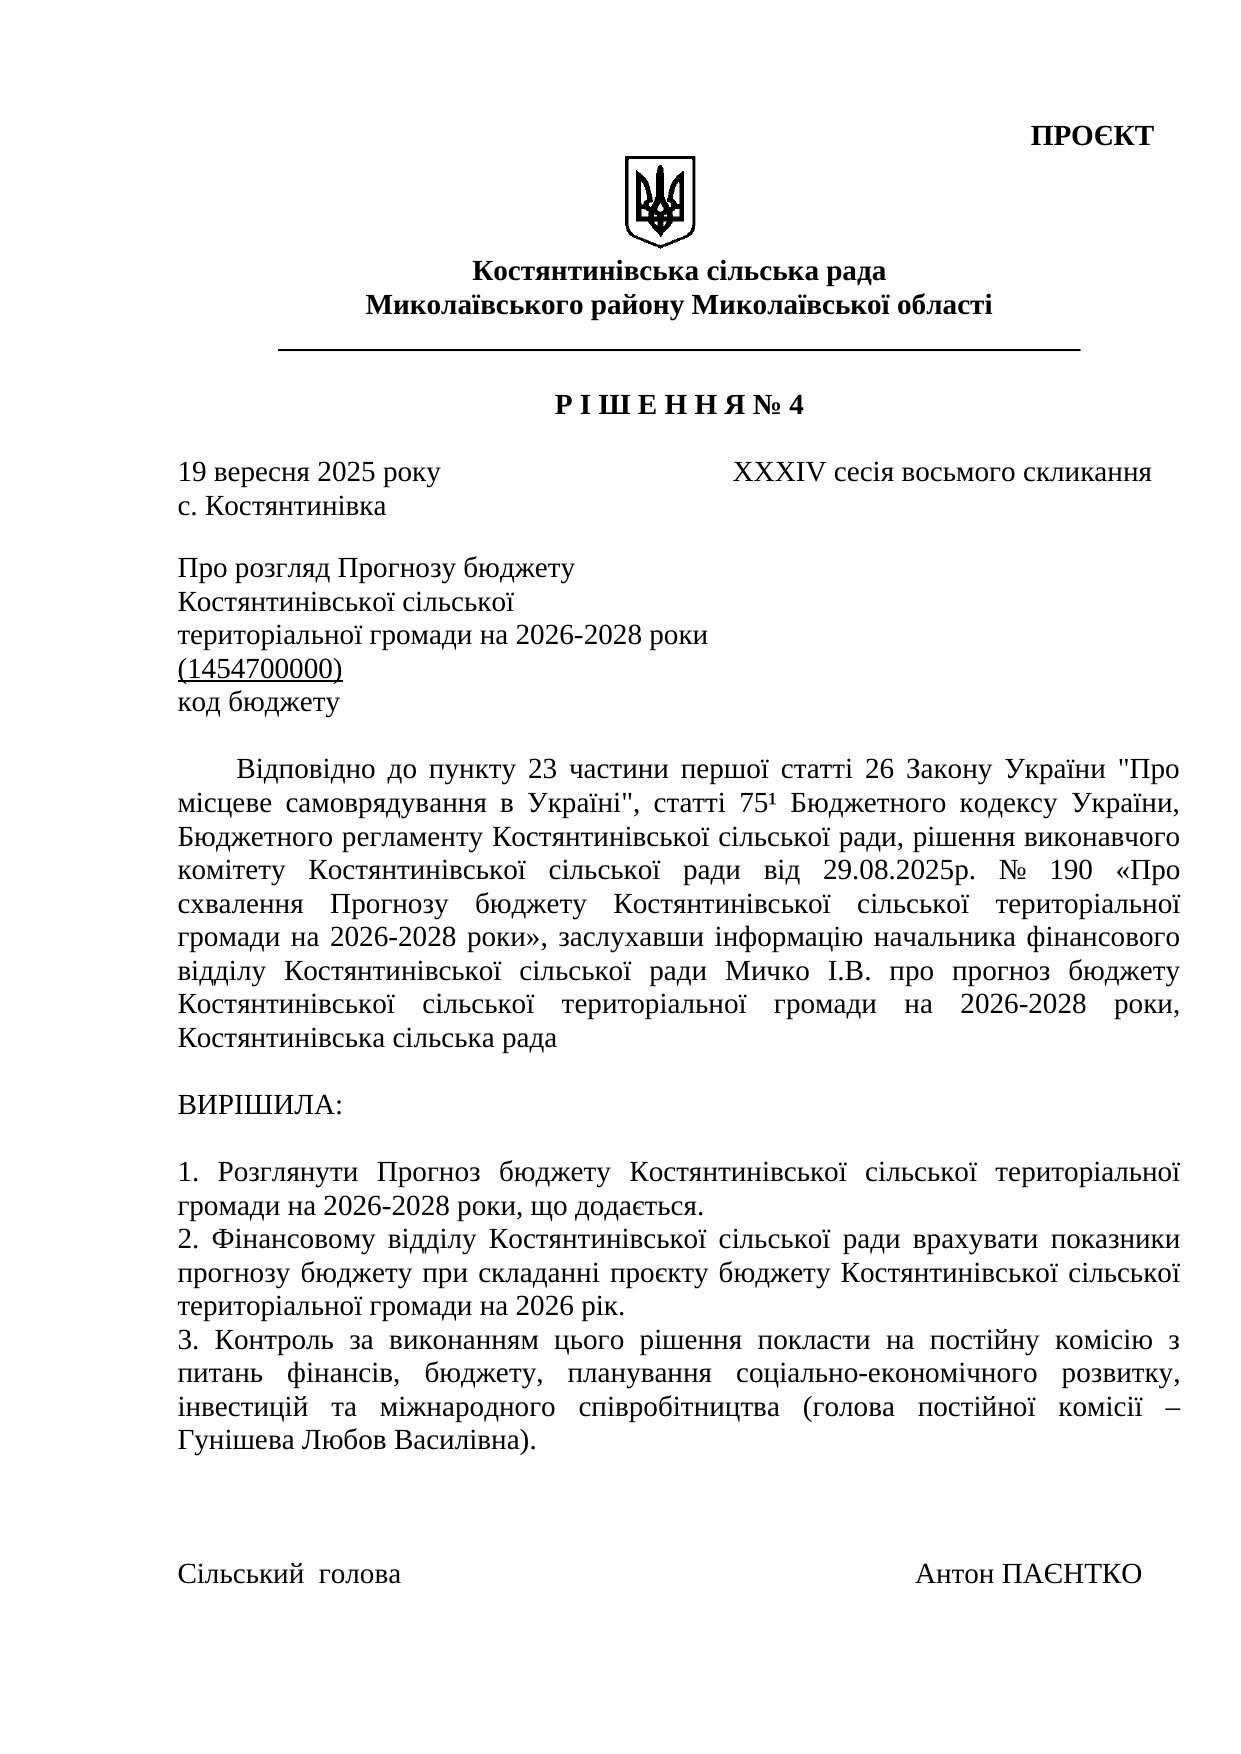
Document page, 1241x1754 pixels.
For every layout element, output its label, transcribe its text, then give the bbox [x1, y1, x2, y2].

text 19 вересня 2025 року XXXІV сесія восьмого скликання [177, 454, 1181, 488]
text Сільський голова Антон ПАЄНТКО [177, 1557, 1181, 1590]
text Миколаївського району Миколаївської області [177, 287, 1181, 320]
text ВИРІШИЛА: [177, 1087, 1181, 1121]
text (1454700000) [177, 651, 1181, 684]
text територіальної громади на 2026-2028 роки [177, 617, 1181, 651]
text Р І Ш Е Н Н Я № 4 [177, 387, 1181, 421]
text _______________________________________________________ [177, 320, 1181, 354]
text Відповідно до пункту 23 частини першої статті 26 Закону України "Про місцеве самоврядування в Україні", статті 75¹ Бюджетного кодексу України, Бюджетного регламенту Костянтинівської сільської ради, рішення виконавчого комітету Костянтинівської сільської ради від 29.08.2025р. № 190 «Про схвалення Прогнозу бюджету Костянтинівської сільської територіальної громади на 2026-2028 роки», заслухавши інформацію начальника фінансового відділу Костянтинівської сільської ради Мичко І.В. про прогноз бюджету Костянтинівської сільської територіальної громади на 2026-2028 роки, Костянтинівська сільська рада [177, 752, 1181, 1053]
text Про розгляд Прогнозу бюджету [177, 550, 1181, 584]
text 1. Розглянути Прогноз бюджету Костянтинівської сільської територіальної громади на 2026-2028 роки, що додається. [177, 1154, 1181, 1221]
text Костянтинівська сільська рада [177, 253, 1181, 287]
text с. Костянтинівка [177, 488, 1181, 522]
text Костянтинівської сільської [177, 584, 1181, 617]
text код бюджету [177, 684, 1181, 718]
text 3. Контроль за виконанням цього рішення покласти на постійну комісію з питань фінансів, бюджету, планування соціально-економічного розвитку, інвестицій та міжнародного співробітництва (голова постійної комісії – Гунішева Любов Василівна). [177, 1322, 1181, 1456]
text ПРОЄКТ [620, 118, 1196, 152]
picture [624, 151, 696, 254]
text 2. Фінансовому відділу Костянтинівської сільської ради врахувати показники прогнозу бюджету при складанні проєкту бюджету Костянтинівської сільської територіальної громади на 2026 рік. [177, 1221, 1181, 1322]
